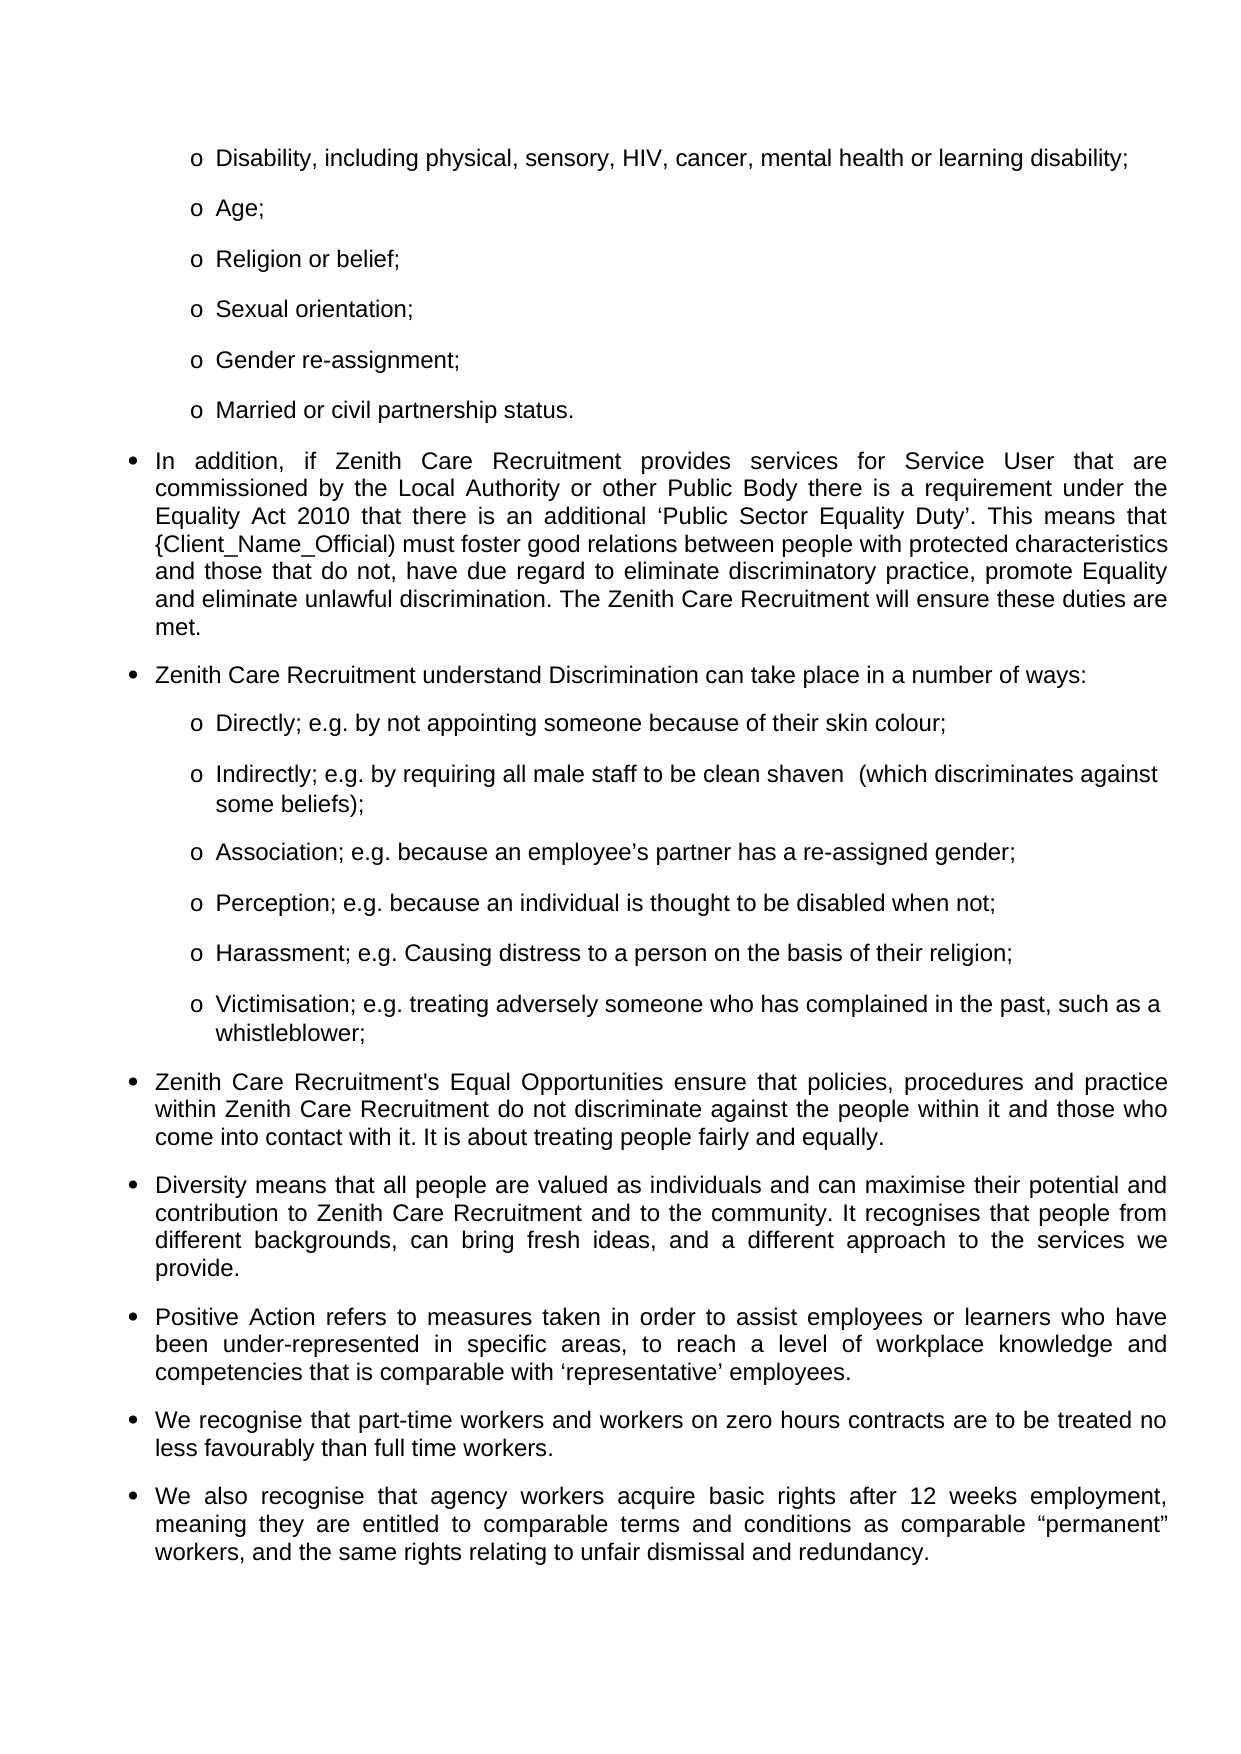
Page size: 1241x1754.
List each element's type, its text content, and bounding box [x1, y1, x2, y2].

list Positive Action refers to measures taken in order to assist employees or learners who have been under-represented in specific areas, to reach a level of workplace knowledge and competencies that is comparable with ‘representative’ employees. [129, 1302, 1169, 1385]
list Religion or belief; [189, 245, 1169, 274]
list Indirectly; e.g. by requiring all male staff to be clean shaven (which discriminates against some beliefs); [189, 760, 1169, 817]
list In addition, if Zenith Care Recruitment provides services for Service User that are commissioned by the Local Authority or other Public Body there is a requirement under the Equality Act 2010 that there is an additional ‘Public Sector Equality Duty’. This means that {Client_Name_Official) must foster good relations between people with protected characteristics and those that do not, have due regard to eliminate discriminatory practice, promote Equality and eliminate unlawful discrimination. The Zenith Care Recruitment will ensure these duties are met. [129, 447, 1169, 640]
list Perception; e.g. because an individual is thought to be disabled when not; [189, 888, 1169, 918]
list Married or civil partnership status. [189, 396, 1169, 426]
list Age; [189, 194, 1169, 224]
list Zenith Care Recruitment understand Discrimination can take place in a number of ways: [129, 661, 1169, 688]
list Gender re-assignment; [189, 346, 1169, 375]
list Diversity means that all people are valued as individuals and can maximise their potential and contribution to Zenith Care Recruitment and to the community. It recognises that people from different backgrounds, can bring fresh ideas, and a different approach to the services we provide. [129, 1171, 1169, 1282]
list Association; e.g. because an employee’s partner has a re-assigned gender; [189, 838, 1169, 868]
list We also recognise that agency workers acquire basic rights after 12 weeks employment, meaning they are entitled to comparable terms and conditions as comparable “permanent” workers, and the same rights relating to unfair dismissal and redundancy. [129, 1482, 1169, 1565]
list Harassment; e.g. Causing distress to a person on the basis of their religion; [189, 939, 1169, 969]
list Directly; e.g. by not appointing someone because of their skin colour; [189, 709, 1169, 739]
list Disability, including physical, sensory, HIV, cancer, mental health or learning disability; [189, 144, 1169, 173]
list Sexual orientation; [189, 295, 1169, 325]
list Zenith Care Recruitment's Equal Opportunities ensure that policies, procedures and practice within Zenith Care Recruitment do not discriminate against the people within it and those who come into contact with it. It is about treating people fairly and equally. [129, 1068, 1169, 1150]
list We recognise that part-time workers and workers on zero hours contracts are to be treated no less favourably than full time workers. [129, 1406, 1169, 1461]
list Victimisation; e.g. treating adversely someone who has complained in the past, such as a whistleblower; [189, 989, 1169, 1047]
